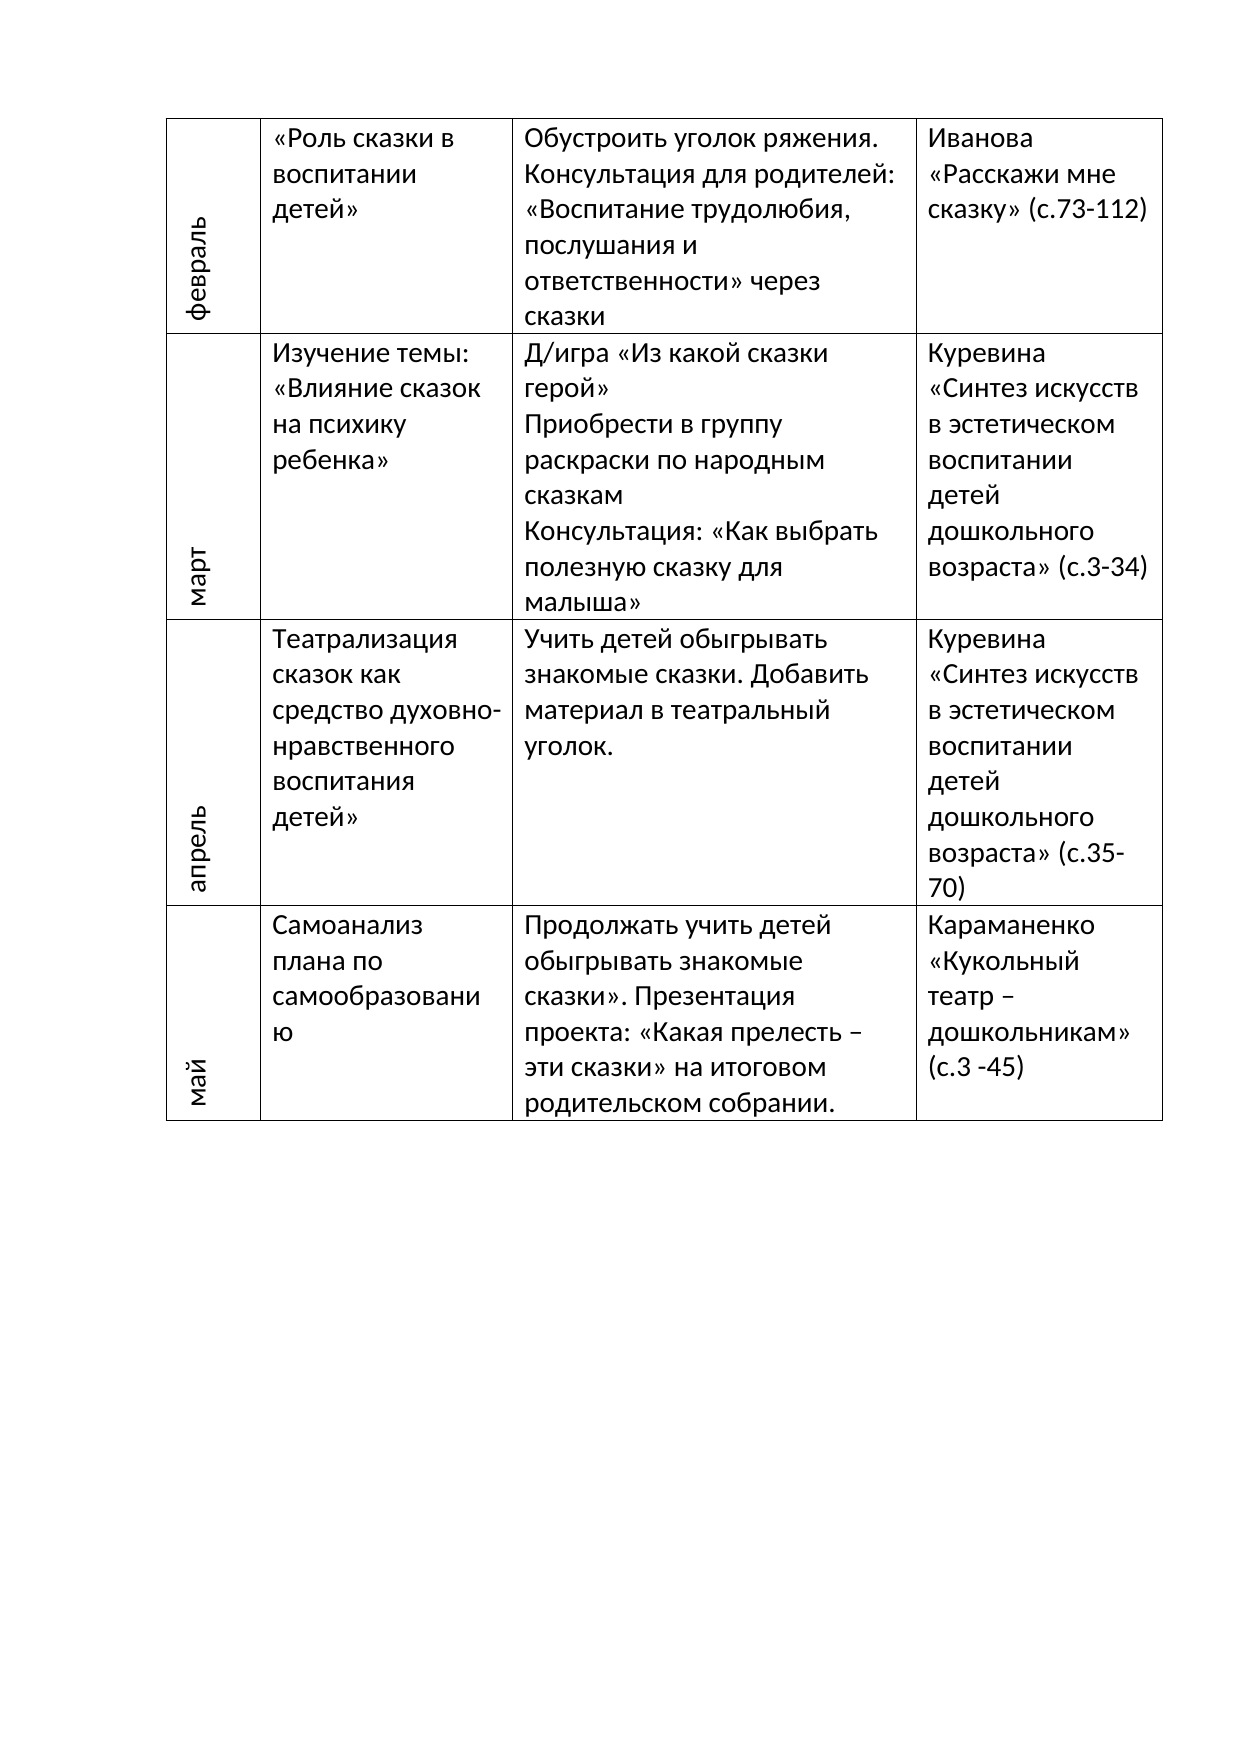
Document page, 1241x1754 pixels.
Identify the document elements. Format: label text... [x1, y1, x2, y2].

table_cell апрель [167, 620, 260, 905]
table_cell март [167, 334, 260, 619]
table_cell Театрализация сказок как средство духовно-нравственного воспитания детей» [261, 620, 512, 905]
table_cell Куревина «Синтез искусств в эстетическом воспитании детей дошкольного возраста» (с.35-70) [917, 620, 1162, 905]
table_cell Учить детей обыгрывать знакомые сказки. Добавить материал в театральный уголок. [513, 620, 916, 905]
table_cell Караманенко «Кукольный театр – дошкольникам» (с.3 -45) [917, 906, 1162, 1120]
table_cell Иванова «Расскажи мне сказку» (с.73-112) [917, 119, 1162, 333]
table_cell «Роль сказки в воспитании детей» [261, 119, 512, 333]
table_cell Продолжать учить детей обыгрывать знакомые сказки». Презентация проекта: «Какая прелесть – эти сказки» на итоговом родительском собрании. [513, 906, 916, 1120]
table_cell Куревина «Синтез искусств в эстетическом воспитании детей дошкольного возраста» (с.3-34) [917, 334, 1162, 619]
table_cell Изучение темы: «Влияние сказок на психику ребенка» [261, 334, 512, 619]
table_cell май [167, 906, 260, 1120]
table_cell Самоанализ плана по самообразованию [261, 906, 512, 1120]
table_cell февраль [167, 119, 260, 333]
table_cell Д/игра «Из какой сказки герой» Приобрести в группу раскраски по народным сказкам Консультация: «Как выбрать полезную сказку для малыша» [513, 334, 916, 619]
table_cell Обустроить уголок ряжения. Консультация для родителей: «Воспитание трудолюбия, послушания и ответственности» через сказки [513, 119, 916, 333]
